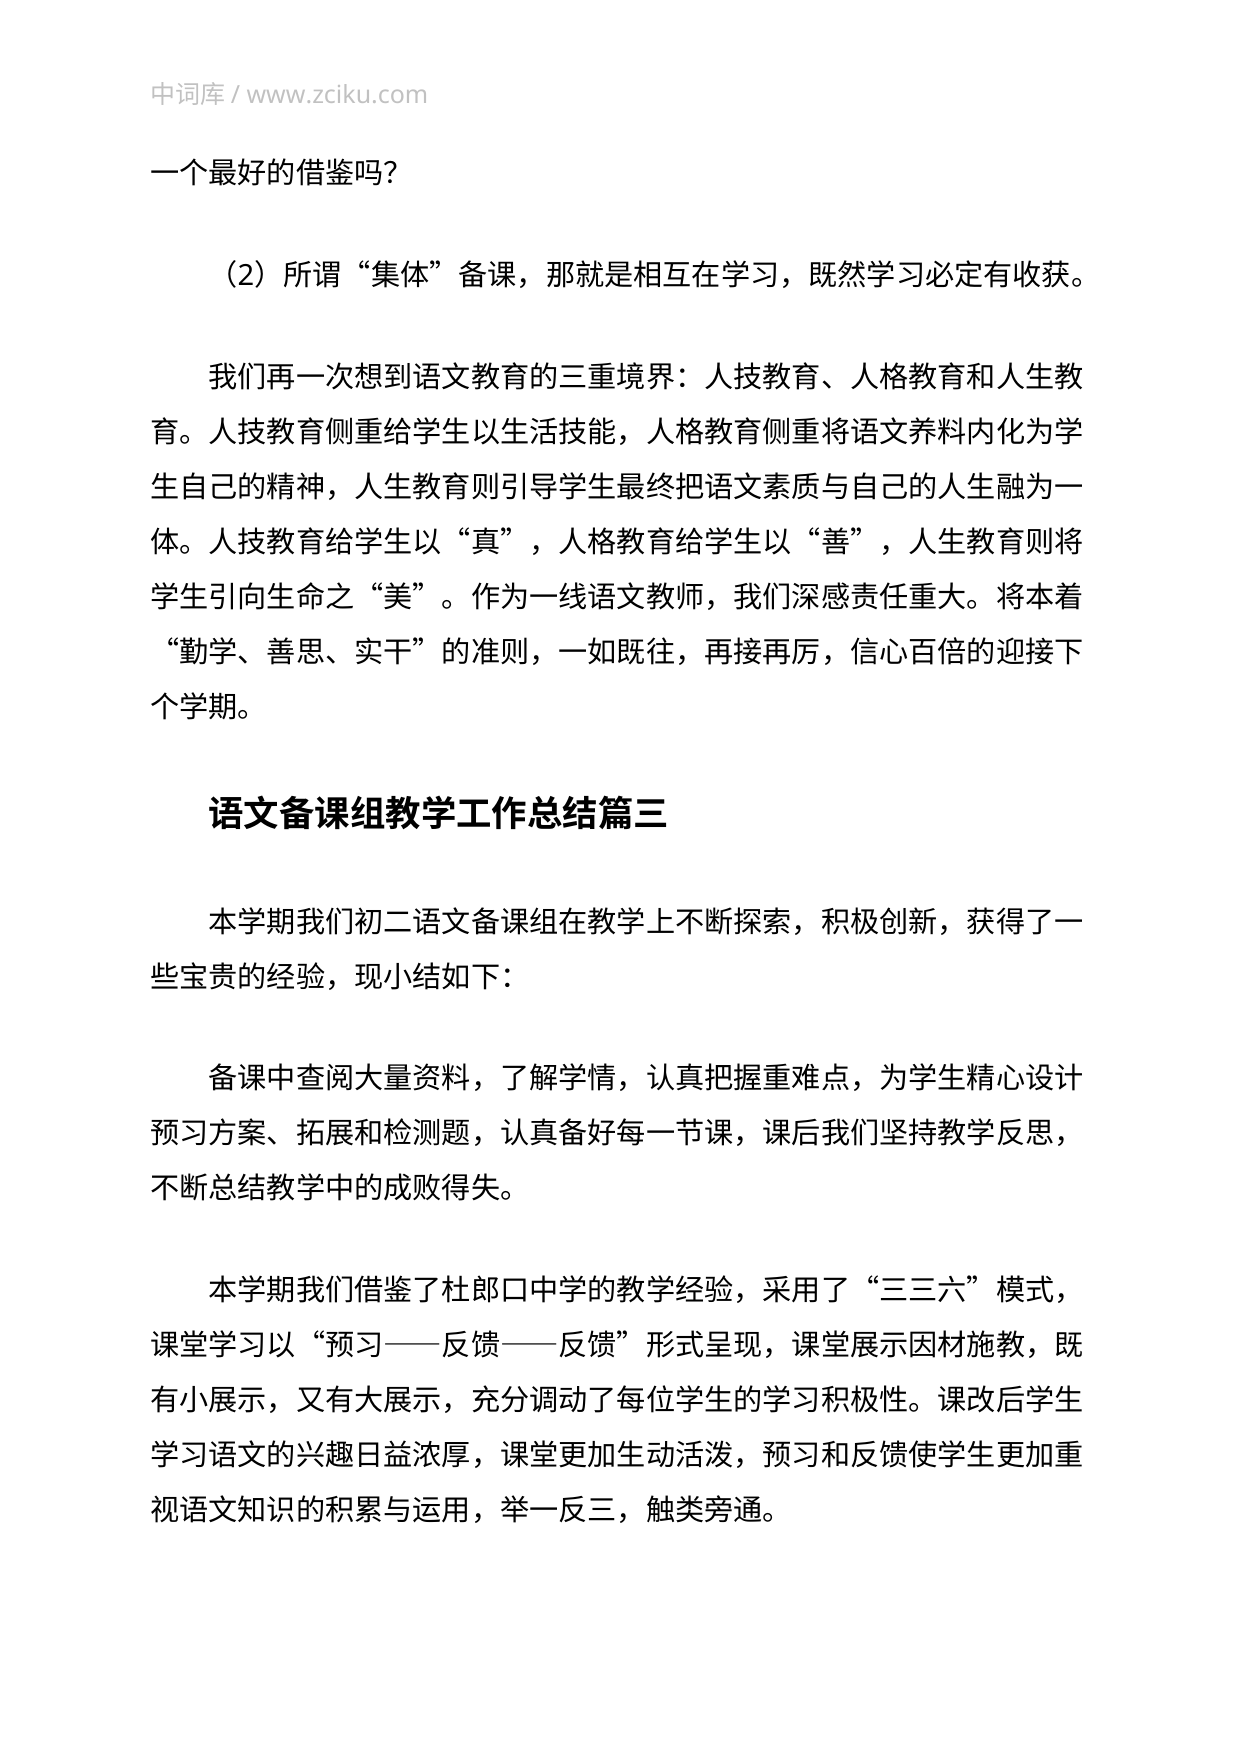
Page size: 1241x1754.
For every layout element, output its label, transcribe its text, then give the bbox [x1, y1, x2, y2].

text 本学期我们初二语文备课组在教学上不断探索，积极创新，获得了一些宝贵的经验，现小结如下： [150, 898, 1090, 996]
text 备课中查阅大量资料，了解学情，认真把握重难点，为学生精心设计预习方案、拓展和检测题，认真备好每一节课，课后我们坚持教学反思，不断总结教学中的成败得失。 [150, 1055, 1090, 1207]
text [150, 150, 1090, 192]
text （2）所谓“集体”备课，那就是相互在学习，既然学习必定有收获。 [150, 252, 1090, 294]
text 我们再一次想到语文教育的三重境界：人技教育、人格教育和人生教育。人技教育侧重给学生以生活技能，人格教育侧重将语文养料内化为学生自己的精神，人生教育则引导学生最终把语文素质与自己的人生融为一体。人技教育给学生以“真”，人格教育给学生以“善”，人生教育则将学生引向生命之“美”。作为一线语文教师，我们深感责任重大。将本着“勤学、善思、实干”的准则，一如既往，再接再厉，信心百倍的迎接下个学期。 [150, 354, 1090, 725]
text 本学期我们借鉴了杜郎口中学的教学经验，采用了“三三六”模式，课堂学习以“预习——反馈——反馈”形式呈现，课堂展示因材施教，既有小展示，又有大展示，充分调动了每位学生的学习积极性。课改后学生学习语文的兴趣日益浓厚，课堂更加生动活泼，预习和反馈使学生更加重视语文知识的积累与运用，举一反三，触类旁通。 [150, 1267, 1090, 1528]
text 语文备课组教学工作总结篇三 [150, 785, 1090, 836]
